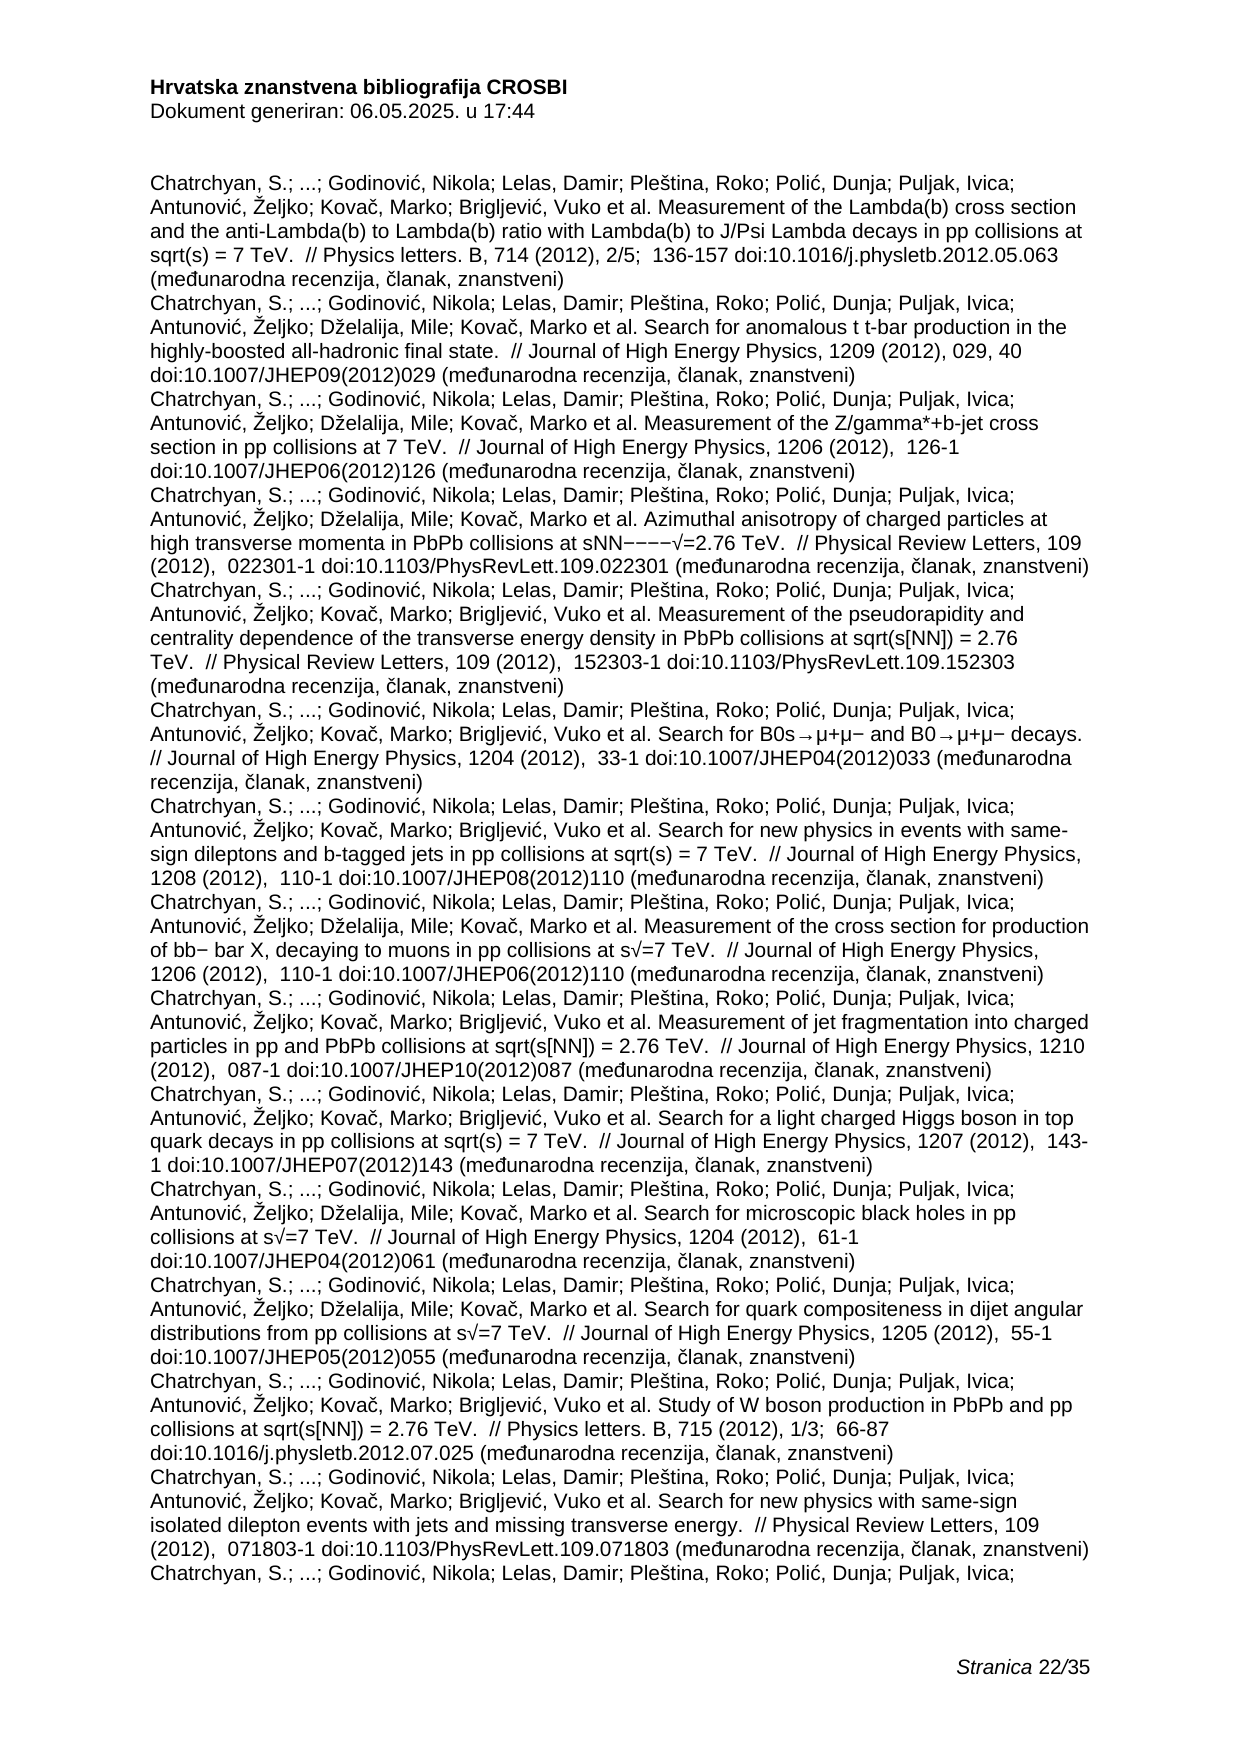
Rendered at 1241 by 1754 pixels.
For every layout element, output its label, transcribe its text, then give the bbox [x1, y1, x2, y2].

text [150, 1561, 1090, 1584]
